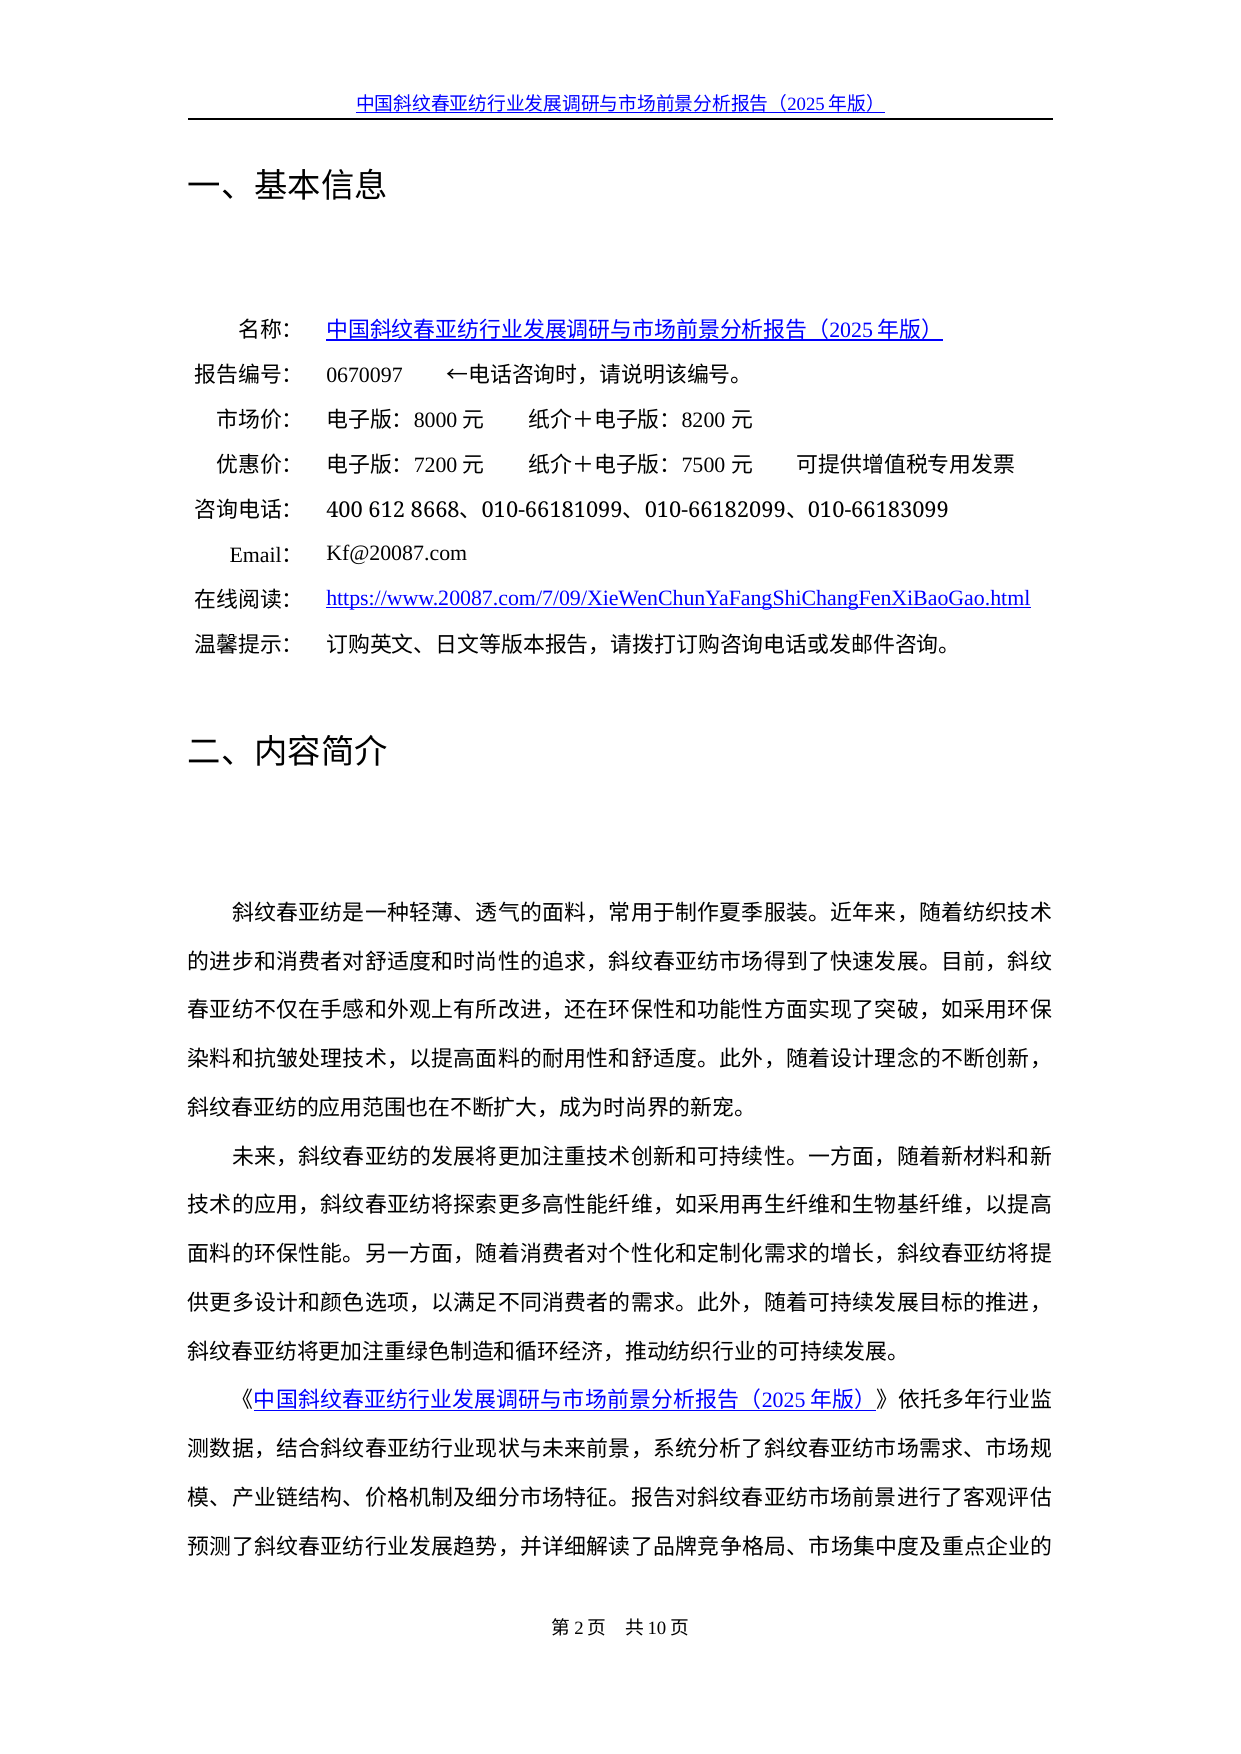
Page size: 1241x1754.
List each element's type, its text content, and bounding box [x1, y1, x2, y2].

table_header 中国斜纹春亚纺行业发展调研与市场前景分析报告（2025年版） [315, 312, 1073, 357]
table_cell 0670097 ←电话咨询时，请说明该编号。 [315, 357, 1073, 402]
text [187, 894, 1053, 1561]
table_cell [315, 582, 1073, 627]
title 二、内容简介 [187, 717, 1053, 782]
table_cell 咨询电话： [167, 492, 315, 537]
table_cell Email： [167, 537, 315, 582]
table_cell 400 612 8668、010-66181099、010-66182099、010-66183099 [315, 492, 1073, 537]
table_cell 电子版：7200 元 纸介＋电子版：7500 元 可提供增值税专用发票 [315, 447, 1073, 492]
table_cell 电子版：8000 元 纸介＋电子版：8200 元 [315, 402, 1073, 447]
table_cell Kf@20087.com [315, 537, 1073, 582]
table_cell 优惠价： [167, 447, 315, 492]
table_header 名称： [167, 312, 315, 357]
table_cell 订购英文、日文等版本报告，请拨打订购咨询电话或发邮件咨询。 [315, 627, 1073, 672]
table_cell 报告编号： [167, 357, 315, 402]
title 一、基本信息 [187, 150, 1053, 215]
table_cell 市场价： [167, 402, 315, 447]
table_cell 温馨提示： [167, 627, 315, 672]
table_cell 在线阅读： [167, 582, 315, 627]
